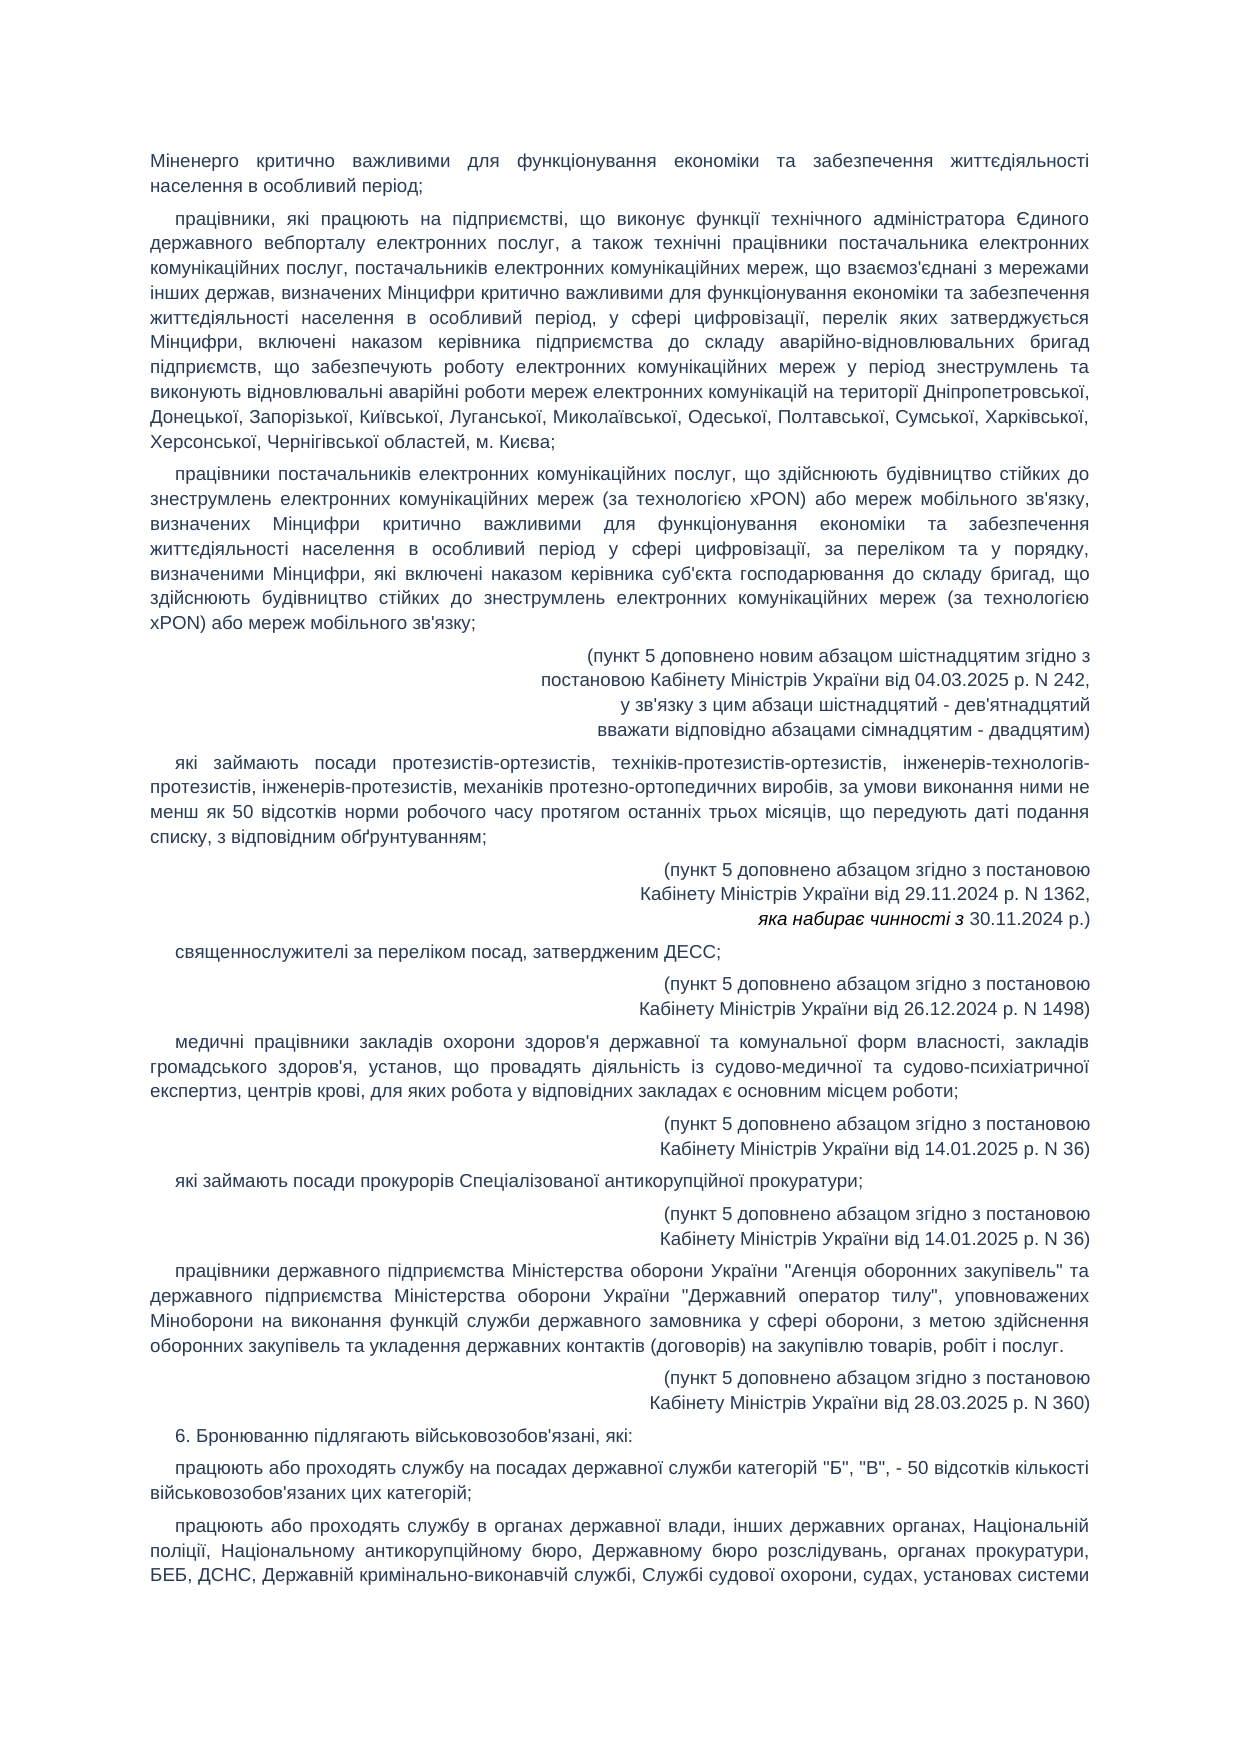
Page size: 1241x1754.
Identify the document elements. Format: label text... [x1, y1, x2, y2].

text медичні працівники закладів охорони здоров'я державної та комунальної форм власності, закладів громадського здоров'я, установ, що провадять діяльність із судово-медичної та судово-психіатричної експертиз, центрів крові, для яких робота у відповідних закладах є основним місцем роботи; [150, 1031, 1090, 1102]
text працюють або проходять службу на посадах державної служби категорій "Б", "В", - 50 відсотків кількості військовозобов'язаних цих категорій; [150, 1457, 1090, 1503]
text (пункт 5 доповнено абзацом згідно з постановою Кабінету Міністрів України від 14.01.2025 р. N 36) [150, 1203, 1090, 1249]
text (пункт 5 доповнено новим абзацом шістнадцятим згідно з постановою Кабінету Міністрів України від 04.03.2025 р. N 242, у зв'язку з цим абзаци шістнадцятий - дев'ятнадцятий вважати відповідно абзацами сімнадцятим - двадцятим) [150, 644, 1090, 740]
text працівники постачальників електронних комунікаційних послуг, що здійснюють будівництво стійких до знеструмлень електронних комунікаційних мереж (за технологією xPON) або мереж мобільного зв'язку, визначених Мінцифри критично важливими для функціонування економіки та забезпечення життєдіяльності населення в особливий період у сфері цифровізації, за переліком та у порядку, визначеними Мінцифри, які включені наказом керівника суб'єкта господарювання до складу бригад, що здійснюють будівництво стійких до знеструмлень електронних комунікаційних мереж (за технологією xPON) або мереж мобільного зв'язку; [150, 463, 1090, 633]
text (пункт 5 доповнено абзацом згідно з постановою Кабінету Міністрів України від 28.03.2025 р. N 360) [150, 1367, 1090, 1413]
text 6. Бронюванню підлягають військовозобов'язані, які: [150, 1424, 1090, 1446]
text (пункт 5 доповнено абзацом згідно з постановою Кабінету Міністрів України від 29.11.2024 р. N 1362, яка набирає чинності з 30.11.2024 р.) [150, 858, 1090, 929]
text які займають посади протезистів-ортезистів, техніків-протезистів-ортезистів, інженерів-технологів-протезистів, інженерів-протезистів, механіків протезно-ортопедичних виробів, за умови виконання ними не менш як 50 відсотків норми робочого часу протягом останніх трьох місяців, що передують даті подання списку, з відповідним обґрунтуванням; [150, 751, 1090, 847]
text священнослужителі за переліком посад, затвердженим ДЕСС; [150, 941, 1090, 962]
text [150, 150, 1090, 196]
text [150, 1514, 1090, 1586]
text (пункт 5 доповнено абзацом згідно з постановою Кабінету Міністрів України від 26.12.2024 р. N 1498) [150, 973, 1090, 1019]
text які займають посади прокурорів Спеціалізованої антикорупційної прокуратури; [150, 1170, 1090, 1192]
text працівники державного підприємства Міністерства оборони України "Агенція оборонних закупівель" та державного підприємства Міністерства оборони України "Державний оператор тилу", уповноважених Міноборони на виконання функцій служби державного замовника у сфері оборони, з метою здійснення оборонних закупівель та укладення державних контактів (договорів) на закупівлю товарів, робіт і послуг. [150, 1260, 1090, 1356]
text (пункт 5 доповнено абзацом згідно з постановою Кабінету Міністрів України від 14.01.2025 р. N 36) [150, 1113, 1090, 1159]
text працівники, які працюють на підприємстві, що виконує функції технічного адміністратора Єдиного державного вебпорталу електронних послуг, а також технічні працівники постачальника електронних комунікаційних послуг, постачальників електронних комунікаційних мереж, що взаємоз'єднані з мережами інших держав, визначених Мінцифри критично важливими для функціонування економіки та забезпечення життєдіяльності населення в особливий період, у сфері цифровізації, перелік яких затверджується Мінцифри, включені наказом керівника підприємства до складу аварійно-відновлювальних бригад підприємств, що забезпечують роботу електронних комунікаційних мереж у період знеструмлень та виконують відновлювальні аварійні роботи мереж електронних комунікацій на території Дніпропетровської, Донецької, Запорізької, Київської, Луганської, Миколаївської, Одеської, Полтавської, Сумської, Харківської, Херсонської, Чернігівської областей, м. Києва; [150, 207, 1090, 452]
